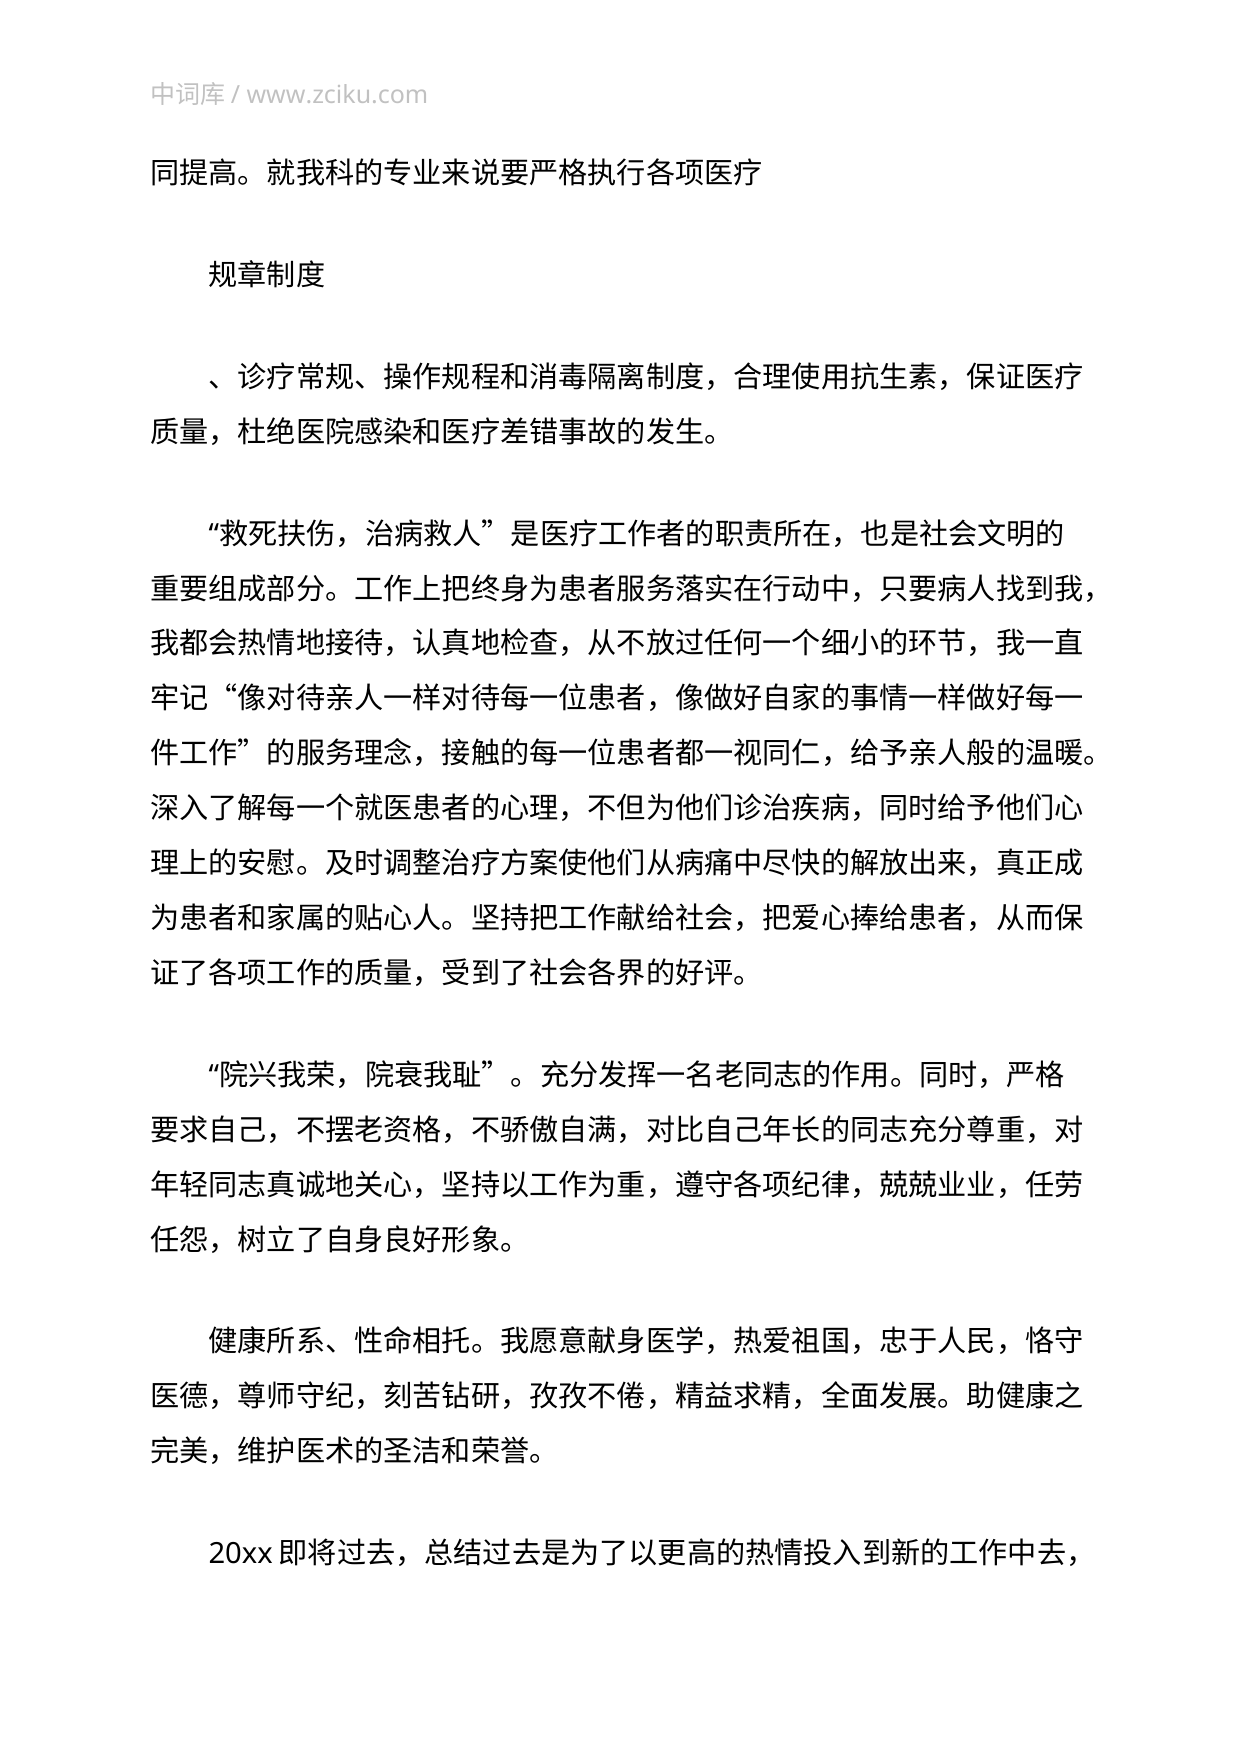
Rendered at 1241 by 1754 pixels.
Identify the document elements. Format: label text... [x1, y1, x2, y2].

text 健康所系、性命相托。我愿意献身医学，热爱祖国，忠于人民，恪守医德，尊师守纪，刻苦钻研，孜孜不倦，精益求精，全面发展。助健康之完美，维护医术的圣洁和荣誉。 [150, 1318, 1090, 1470]
text 规章制度 [150, 252, 1090, 294]
text “救死扶伤，治病救人”是医疗工作者的职责所在，也是社会文明的重要组成部分。工作上把终身为患者服务落实在行动中，只要病人找到我，我都会热情地接待，认真地检查，从不放过任何一个细小的环节，我一直牢记“像对待亲人一样对待每一位患者，像做好自家的事情一样做好每一件工作”的服务理念，接触的每一位患者都一视同仁，给予亲人般的温暖。深入了解每一个就医患者的心理，不但为他们诊治疾病，同时给予他们心理上的安慰。及时调整治疗方案使他们从病痛中尽快的解放出来，真正成为患者和家属的贴心人。坚持把工作献给社会，把爱心捧给患者，从而保证了各项工作的质量，受到了社会各界的好评。 [150, 510, 1090, 992]
text “院兴我荣，院衰我耻”。充分发挥一名老同志的作用。同时，严格要求自己，不摆老资格，不骄傲自满，对比自己年长的同志充分尊重，对年轻同志真诚地关心，坚持以工作为重，遵守各项纪律，兢兢业业，任劳任怨，树立了自身良好形象。 [150, 1051, 1090, 1258]
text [150, 150, 1090, 192]
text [150, 1529, 1090, 1572]
text 、诊疗常规、操作规程和消毒隔离制度，合理使用抗生素，保证医疗质量，杜绝医院感染和医疗差错事故的发生。 [150, 353, 1090, 451]
